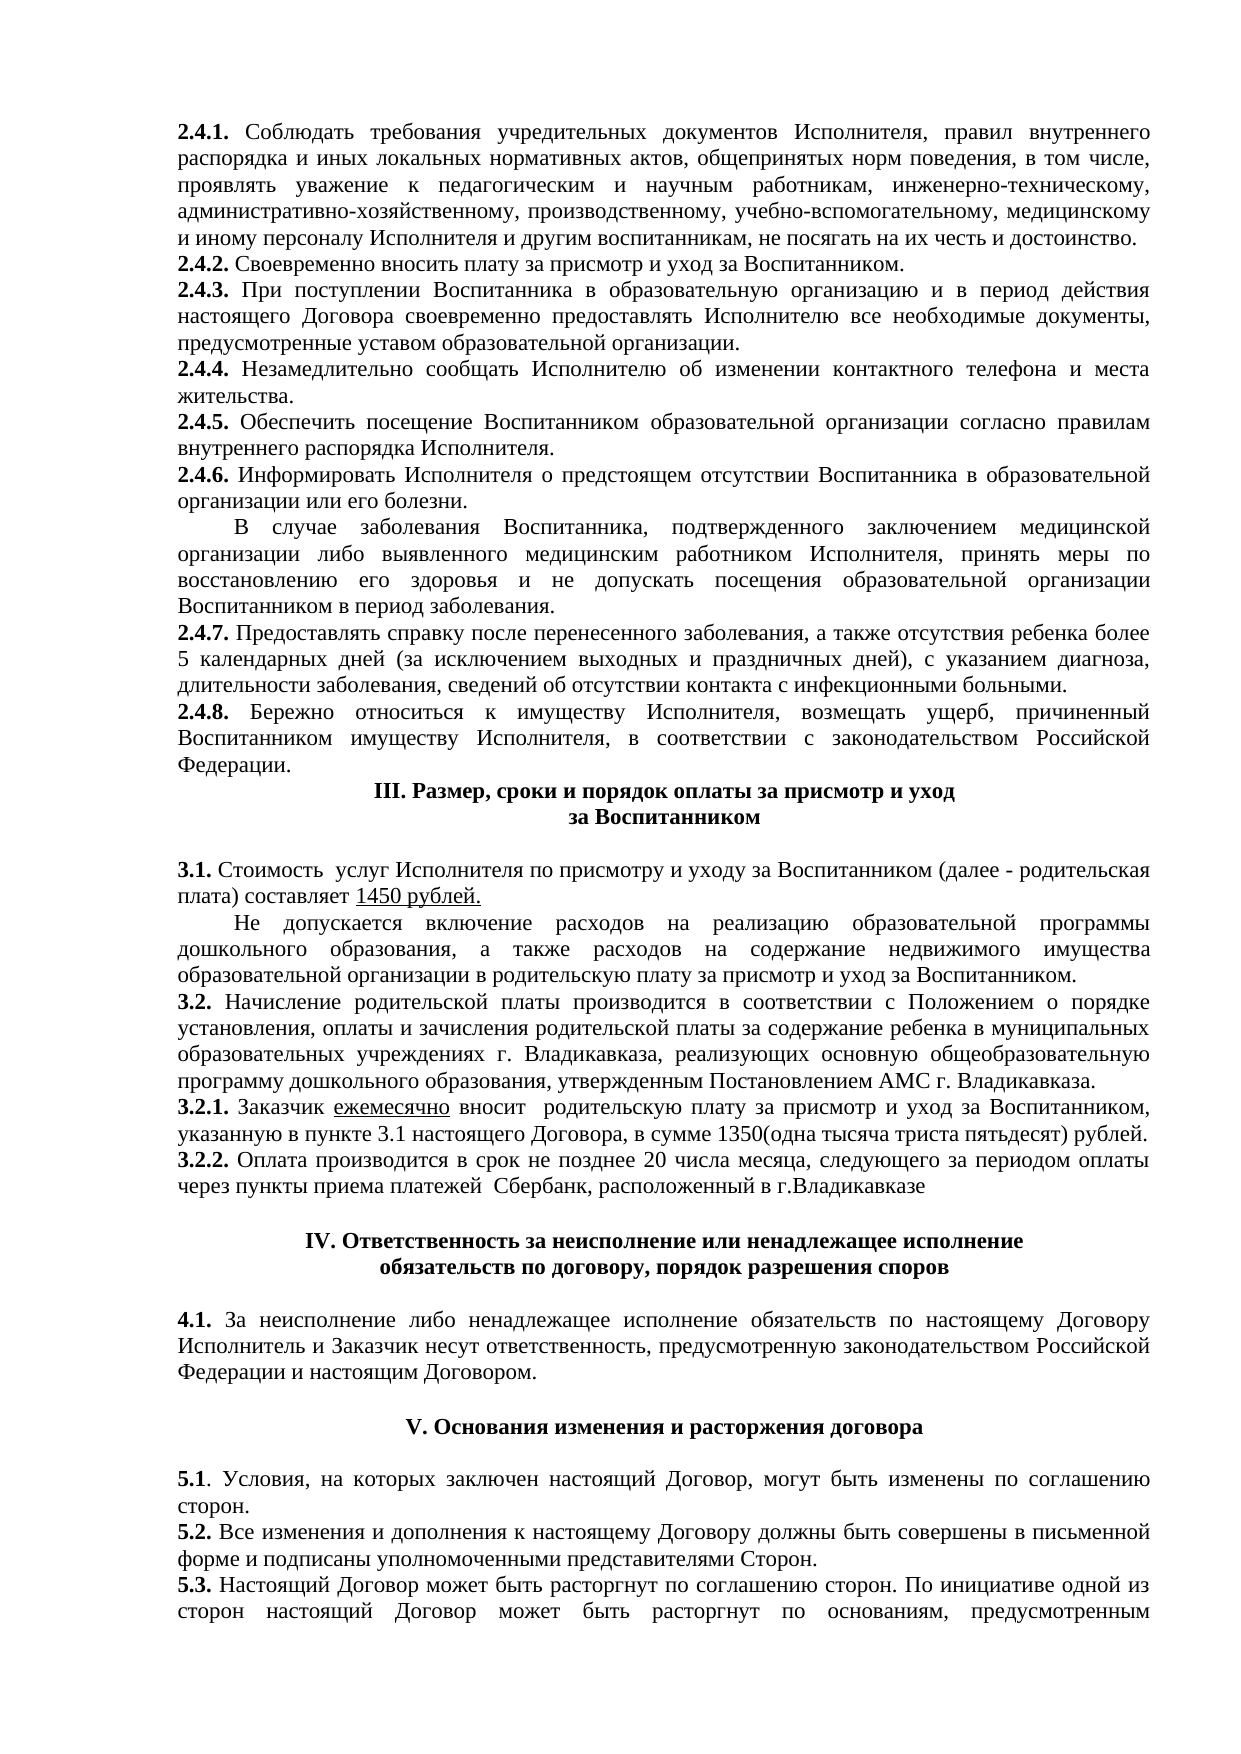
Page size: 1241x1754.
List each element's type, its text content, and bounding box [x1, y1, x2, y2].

text 2.4.4. Незамедлительно сообщать Исполнителю об изменении контактного телефона и места жительства. [177, 355, 1152, 408]
text 4.1. За неисполнение либо ненадлежащее исполнение обязательств по настоящему Договору Исполнитель и Заказчик несут ответственность, предусмотренную законодательством Российской Федерации и настоящим Договором. [177, 1306, 1152, 1385]
text 2.4.1. Соблюдать требования учредительных документов Исполнителя, правил внутреннего распорядка и иных локальных нормативных актов, общепринятых норм поведения, в том числе, проявлять уважение к педагогическим и научным работникам, инженерно-техническому, административно-хозяйственному, производственному, учебно-вспомогательному, медицинскому и иному персоналу Исполнителя и другим воспитанникам, не посягать на их честь и достоинство. [177, 118, 1152, 250]
text 3.2.1. Заказчик ежемесячно вносит родительскую плату за присмотр и уход за Воспитанником, указанную в пункте 3.1 настоящего Договора, в сумме 1350(одна тысяча триста пятьдесят) рублей. [177, 1093, 1152, 1146]
text 2.4.5. Обеспечить посещение Воспитанником образовательной организации согласно правилам внутреннего распорядка Исполнителя. [177, 408, 1152, 461]
text 5.2. Все изменения и дополнения к настоящему Договору должны быть совершены в письменной форме и подписаны уполномоченными представителями Сторон. [177, 1518, 1152, 1571]
text 2.4.6. Информировать Исполнителя о предстоящем отсутствии Воспитанника в образовательной организации или его болезни. [177, 461, 1152, 513]
text 3.1. Стоимость услуг Исполнителя по присмотру и уходу за Воспитанником (далее - родительская плата) составляет 1450 рублей. [177, 856, 1152, 909]
text 2.4.7. Предоставлять справку после перенесенного заболевания, а также отсутствия ребенка более 5 календарных дней (за исключением выходных и праздничных дней), с указанием диагноза, длительности заболевания, сведений об отсутствии контакта с инфекционными больными. [177, 619, 1152, 698]
text обязательств по договору, порядок разрешения споров [177, 1253, 1152, 1279]
text III. Размер, сроки и порядок оплаты за присмотр и уход [177, 777, 1152, 803]
text 3.2.2. Оплата производится в срок не позднее 20 числа месяца, следующего за периодом оплаты через пункты приема платежей Сбербанк, расположенный в г.Владикавказе [177, 1146, 1152, 1199]
text 2.4.8. Бережно относиться к имуществу Исполнителя, возмещать ущерб, причиненный Воспитанником имуществу Исполнителя, в соответствии с законодательством Российской Федерации. [177, 698, 1152, 777]
text V. Основания изменения и расторжения договора [177, 1413, 1152, 1439]
text В случае заболевания Воспитанника, подтвержденного заключением медицинской организации либо выявленного медицинским работником Исполнителя, принять меры по восстановлению его здоровья и не допускать посещения образовательной организации Воспитанником в период заболевания. [177, 513, 1152, 619]
text 2.4.3. При поступлении Воспитанника в образовательную организацию и в период действия настоящего Договора своевременно предоставлять Исполнителю все необходимые документы, предусмотренные уставом образовательной организации. [177, 276, 1152, 355]
text за Воспитанником [177, 803, 1152, 830]
text 5.1. Условия, на которых заключен настоящий Договор, могут быть изменены по соглашению сторон. [177, 1466, 1152, 1518]
text 3.2. Начисление родительской платы производится в соответствии с Положением о порядке установления, оплаты и зачисления родительской платы за содержание ребенка в муниципальных образовательных учреждениях г. Владикавказа, реализующих основную общеобразовательную программу дошкольного образования, утвержденным Постановлением АМС г. Владикавказа. [177, 988, 1152, 1093]
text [177, 1571, 1152, 1624]
text Не допускается включение расходов на реализацию образовательной программы дошкольного образования, а также расходов на содержание недвижимого имущества образовательной организации в родительскую плату за присмотр и уход за Воспитанником. [177, 909, 1152, 988]
text ӀV. Ответственность за неисполнение или ненадлежащее исполнение [177, 1227, 1152, 1253]
text 2.4.2. Своевременно вносить плату за присмотр и уход за Воспитанником. [177, 250, 1152, 276]
